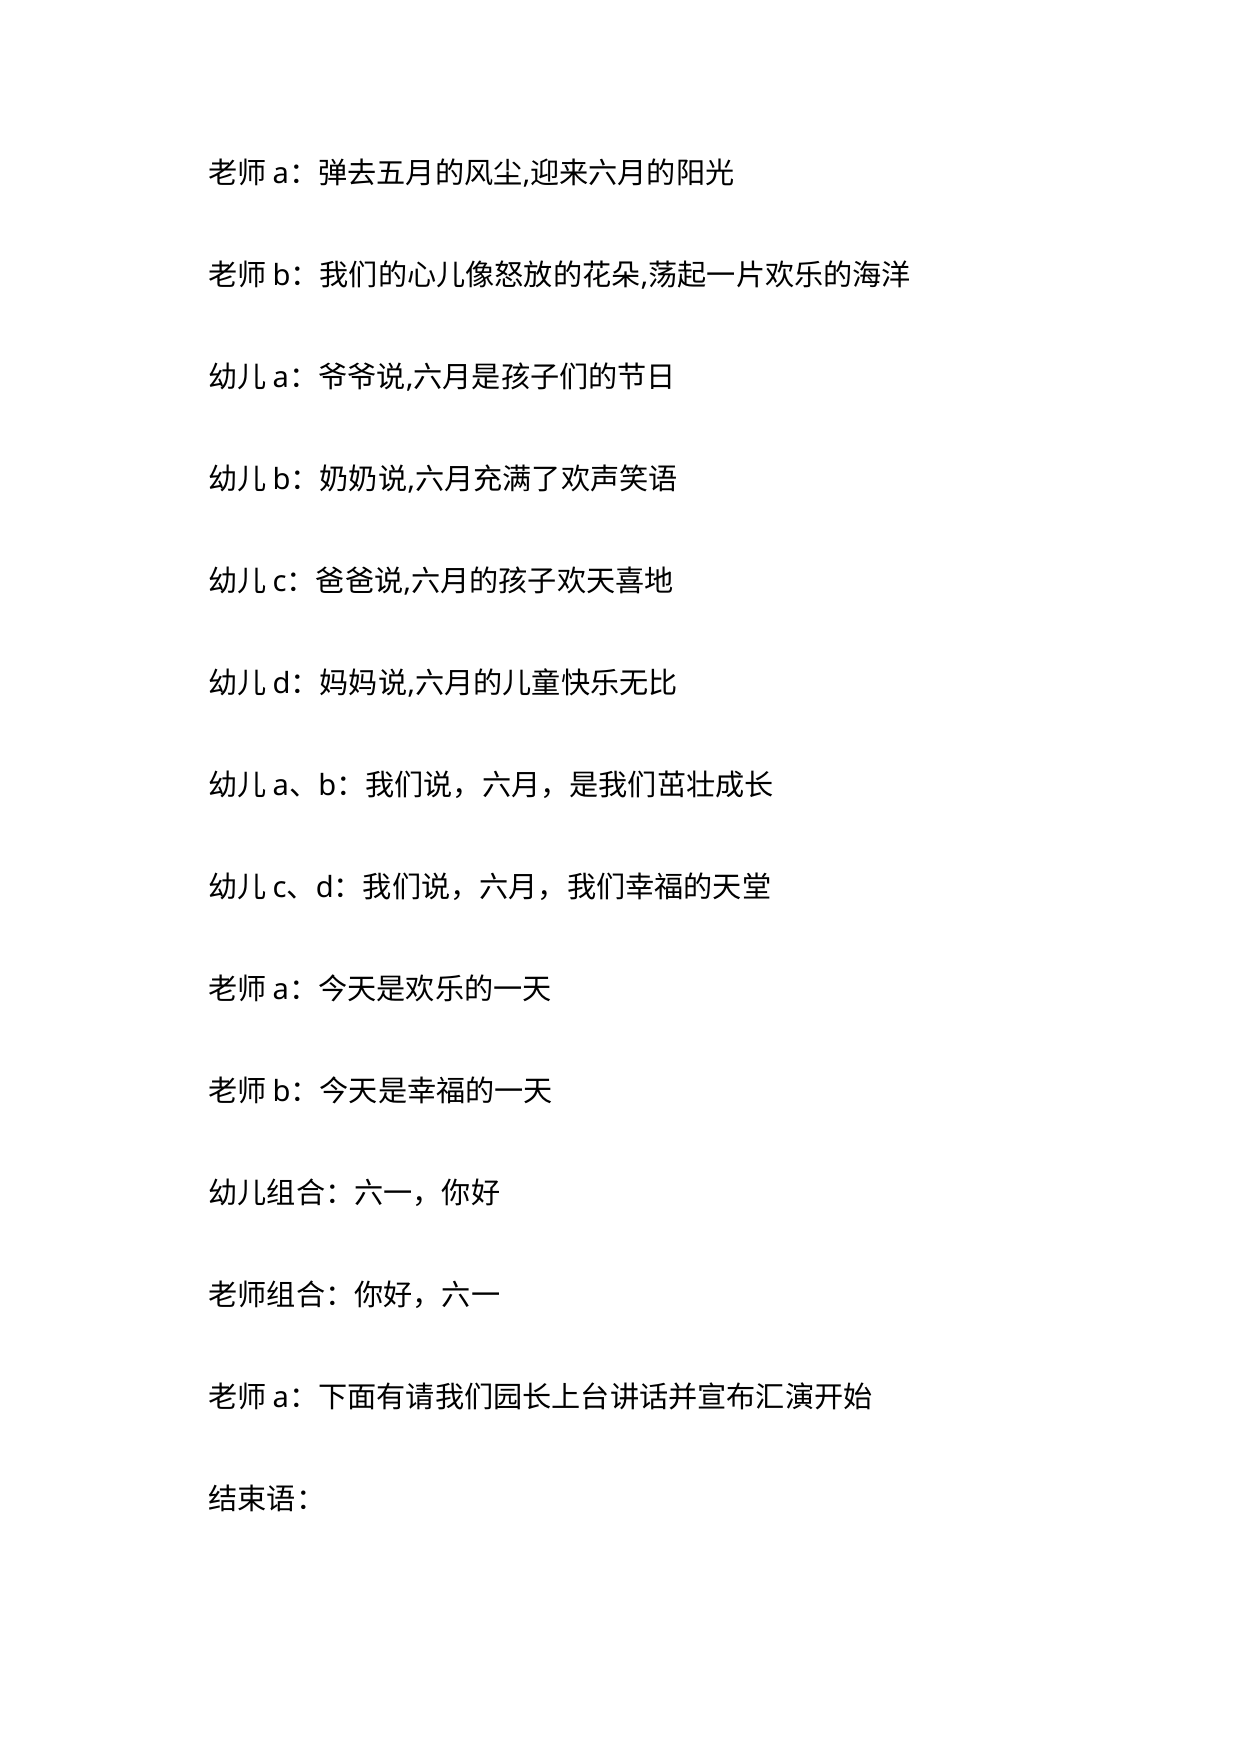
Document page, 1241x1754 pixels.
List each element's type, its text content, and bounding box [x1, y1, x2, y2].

text 幼儿d：妈妈说,六月的儿童快乐无比 [150, 660, 1090, 702]
text 幼儿a：爷爷说,六月是孩子们的节日 [150, 354, 1090, 396]
text 老师b：我们的心儿像怒放的花朵,荡起一片欢乐的海洋 [150, 252, 1090, 294]
text 幼儿c、d：我们说，六月，我们幸福的天堂 [150, 864, 1090, 906]
text 老师b：今天是幸福的一天 [150, 1068, 1090, 1110]
text 结束语： [150, 1475, 1090, 1518]
text 老师a：下面有请我们园长上台讲话并宣布汇演开始 [150, 1373, 1090, 1416]
text 幼儿组合：六一，你好 [150, 1170, 1090, 1212]
text 幼儿a、b：我们说，六月，是我们茁壮成长 [150, 762, 1090, 804]
text 幼儿b：奶奶说,六月充满了欢声笑语 [150, 456, 1090, 498]
text 老师a：弹去五月的风尘,迎来六月的阳光 [150, 150, 1090, 192]
text 幼儿c：爸爸说,六月的孩子欢天喜地 [150, 558, 1090, 600]
text 老师组合：你好，六一 [150, 1272, 1090, 1314]
text 老师a：今天是欢乐的一天 [150, 966, 1090, 1008]
